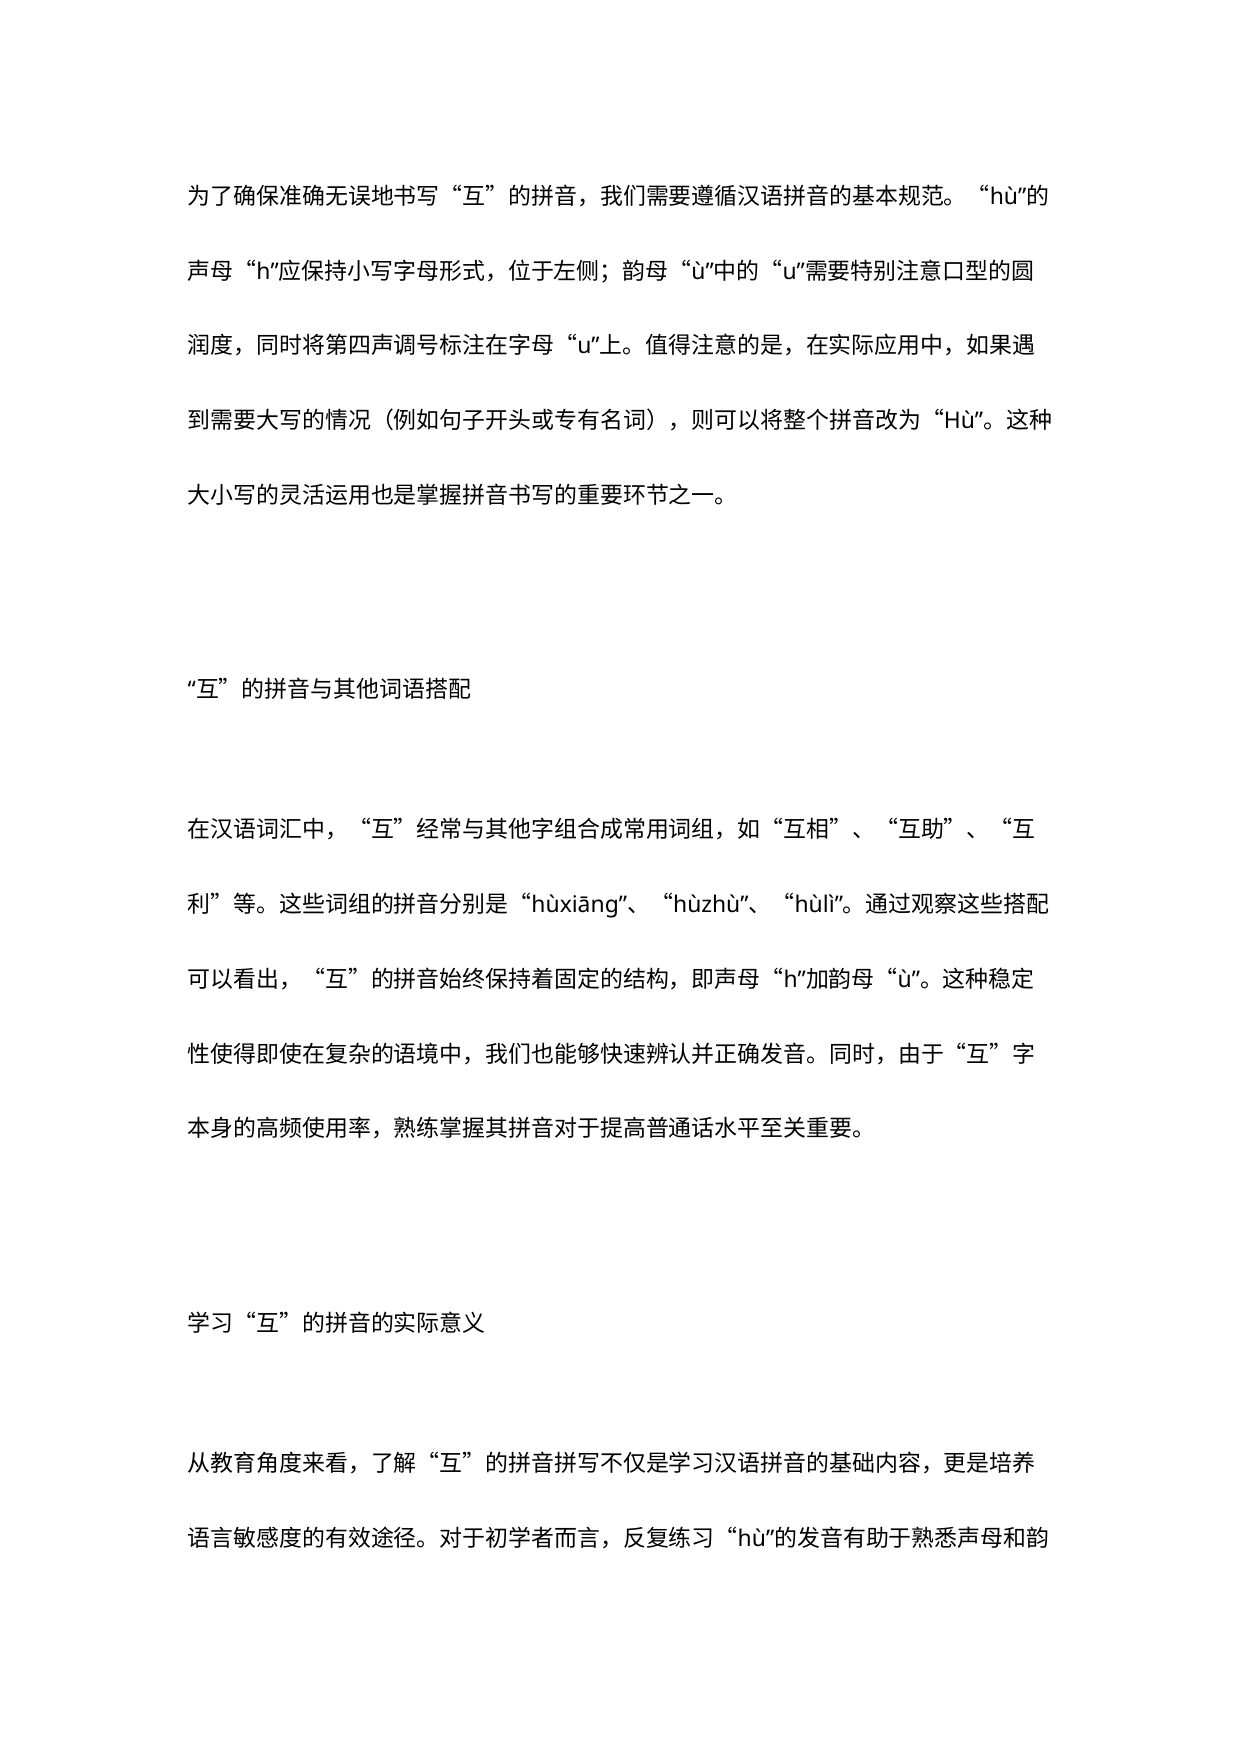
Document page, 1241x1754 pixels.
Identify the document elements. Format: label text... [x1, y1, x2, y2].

text 为了确保准确无误地书写“互”的拼音，我们需要遵循汉语拼音的基本规范。“hù”的声母“h”应保持小写字母形式，位于左侧；韵母“ù”中的“u”需要特别注意口型的圆润度，同时将第四声调号标注在字母“u”上。值得注意的是，在实际应用中，如果遇到需要大写的情况（例如句子开头或专有名词），则可以将整个拼音改为“Hù”。这种大小写的灵活运用也是掌握拼音书写的重要环节之一。 [187, 162, 1053, 526]
text 学习“互”的拼音的实际意义 [187, 1288, 1053, 1353]
text “互”的拼音与其他词语搭配 [187, 655, 1053, 720]
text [187, 1429, 1053, 1569]
text 在汉语词汇中，“互”经常与其他字组合成常用词组，如“互相”、“互助”、“互利”等。这些词组的拼音分别是“hùxiāng”、“hùzhù”、“hùlì”。通过观察这些搭配可以看出，“互”的拼音始终保持着固定的结构，即声母“h”加韵母“ù”。这种稳定性使得即使在复杂的语境中，我们也能够快速辨认并正确发音。同时，由于“互”字本身的高频使用率，熟练掌握其拼音对于提高普通话水平至关重要。 [187, 796, 1053, 1159]
